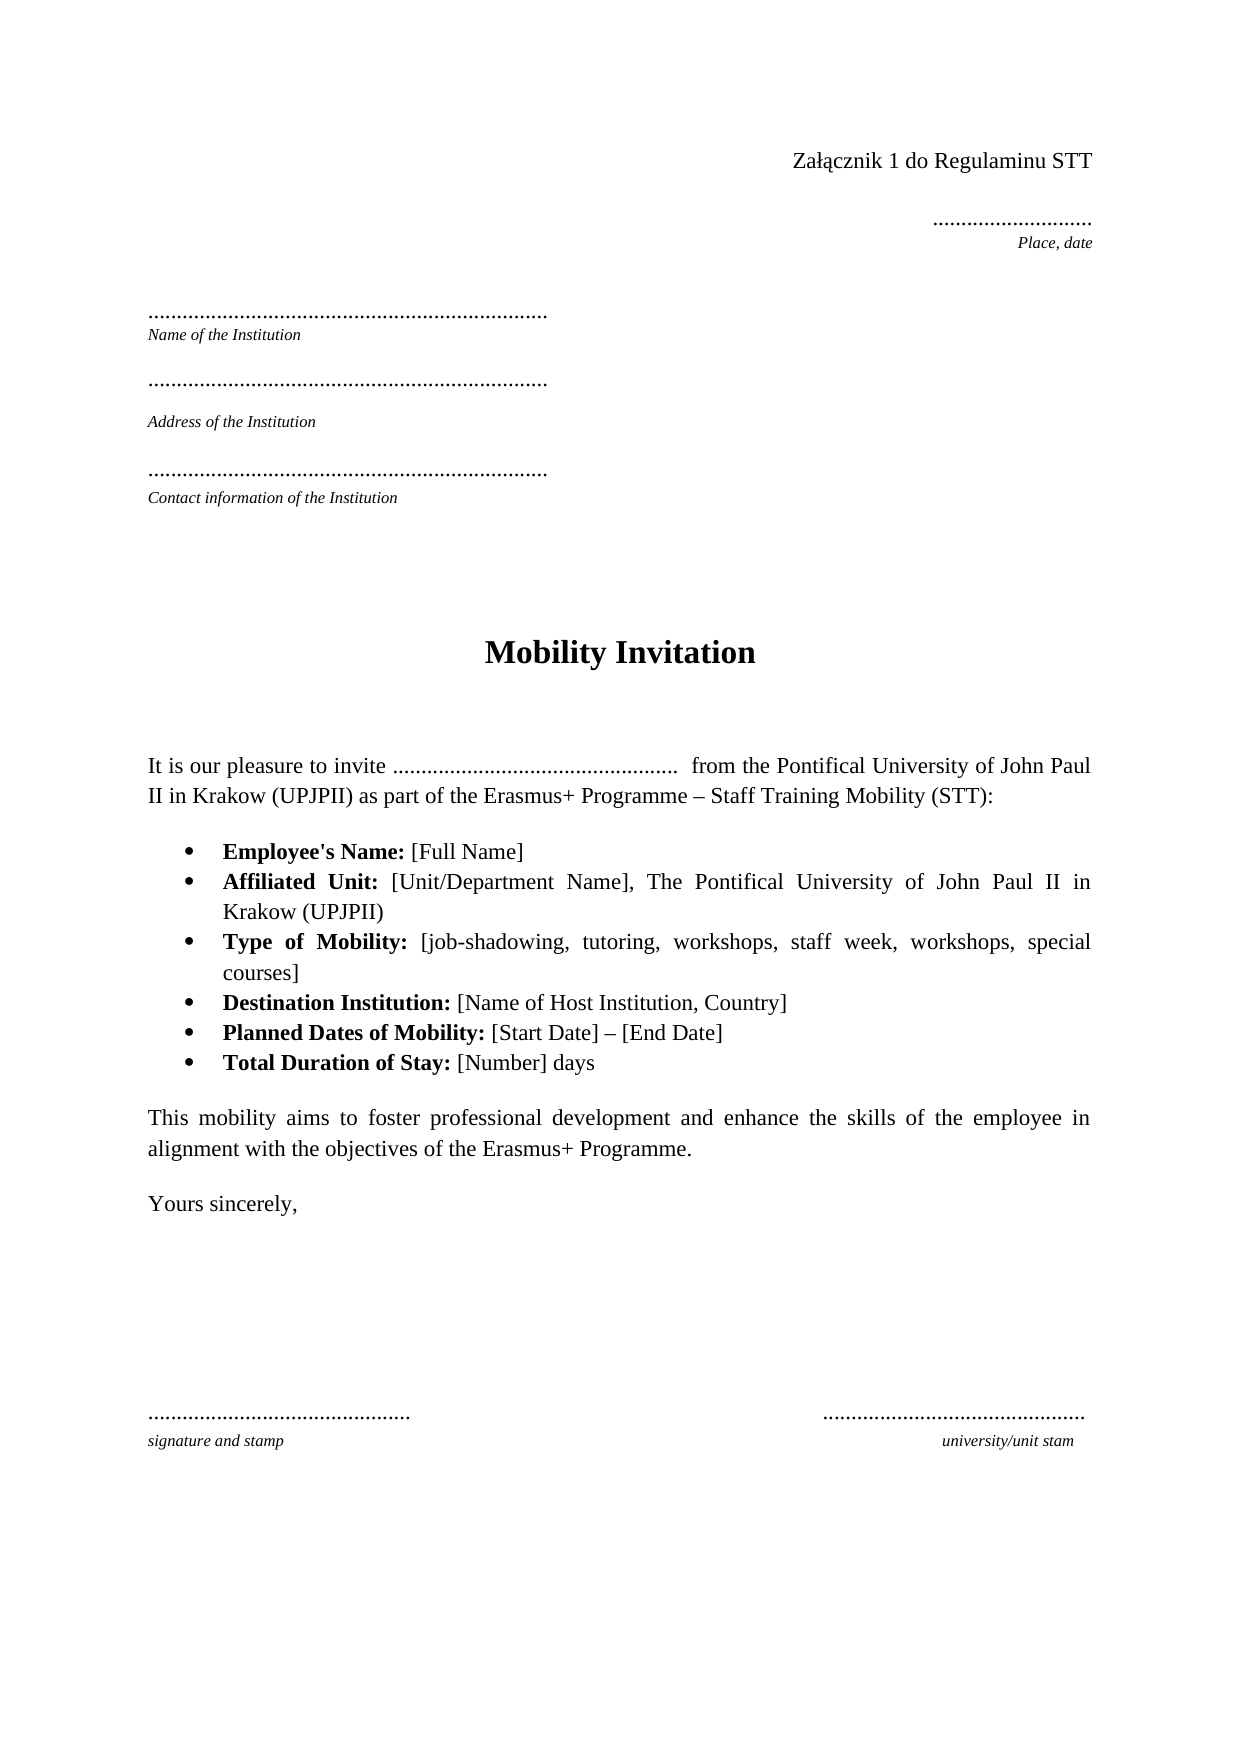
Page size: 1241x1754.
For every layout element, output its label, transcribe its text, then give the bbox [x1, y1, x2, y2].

text Yours sincerely, [148, 1190, 1093, 1216]
list Total Duration of Stay: [Number] days [185, 1049, 1093, 1076]
text Załącznik 1 do Regulaminu STT [148, 148, 1093, 174]
list Type of Mobility: [job-shadowing, tutoring, workshops, staff week, workshops, special courses] [185, 928, 1093, 985]
text signature and stamp university/unit stam [148, 1431, 1093, 1450]
text It is our pleasure to invite .................................................. from the Pontifical University of John Paul II in Krakow (UPJPII) as part of the Erasmus+ Programme – Staff Training Mobility (STT): [148, 752, 1093, 809]
list Destination Institution: [Name of Host Institution, Country] [185, 989, 1093, 1015]
list Employee's Name: [Full Name] [185, 838, 1093, 864]
text Name of the Institution [148, 325, 1093, 344]
list Planned Dates of Mobility: [Start Date] – [End Date] [185, 1019, 1093, 1045]
text ...................................................................... [148, 365, 1093, 391]
text .............................................. .............................................. [148, 1398, 1093, 1424]
list Affiliated Unit: [Unit/Department Name], The Pontifical University of John Paul II in Krakow (UPJPII) [185, 868, 1093, 924]
text Mobility Invitation [148, 632, 1093, 671]
text ...................................................................... [148, 297, 1093, 323]
text This mobility aims to foster professional development and enhance the skills of the employee in alignment with the objectives of the Erasmus+ Programme. [148, 1104, 1093, 1161]
text ............................ [148, 204, 1093, 231]
text ...................................................................... [148, 455, 1093, 481]
text Address of the Institution [148, 412, 1093, 431]
text Place, date [148, 233, 1093, 252]
text Contact information of the Institution [148, 487, 1093, 507]
